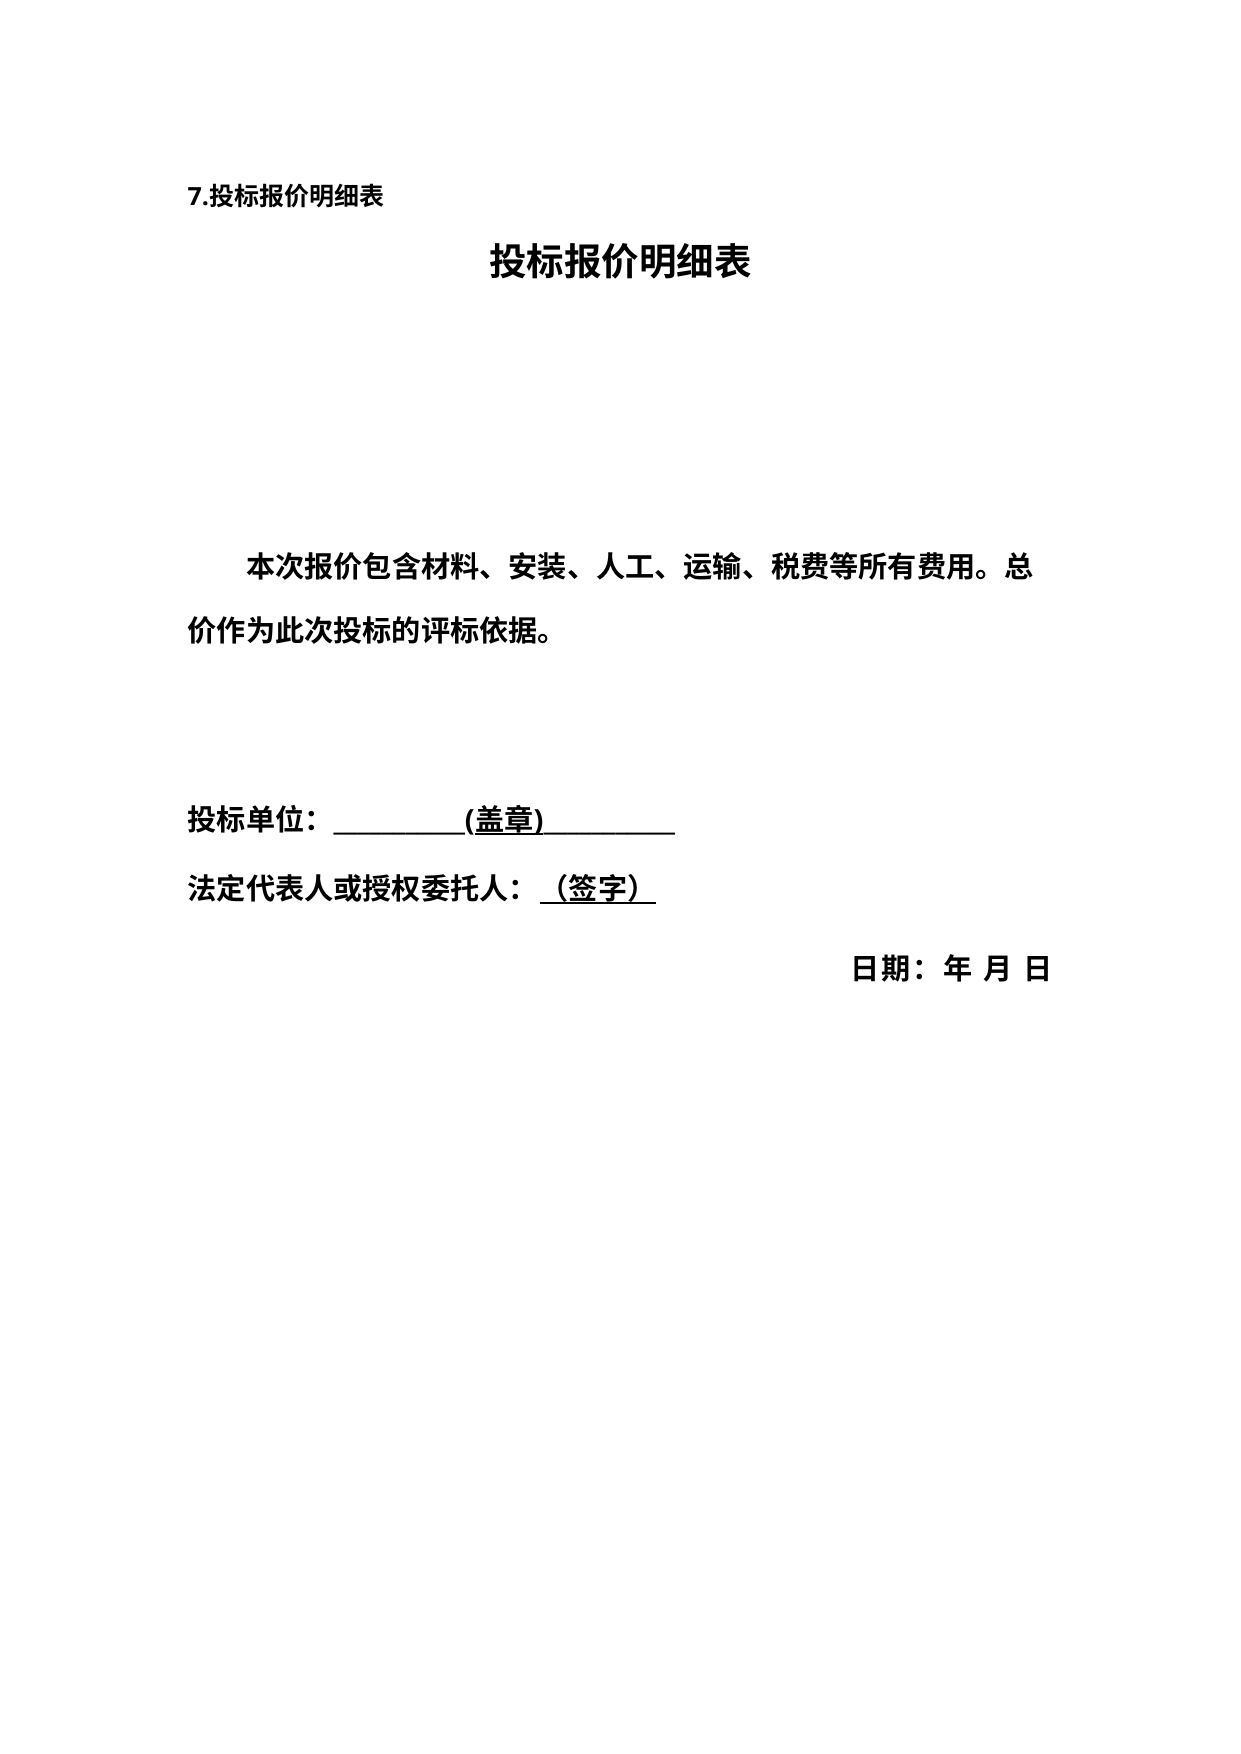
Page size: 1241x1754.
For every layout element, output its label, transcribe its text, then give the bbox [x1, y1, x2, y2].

text 本次报价包含材料、安装、人工、运输、税费等所有费用。总价作为此次投标的评标依据。 [187, 544, 1053, 649]
text 7.投标报价明细表 [187, 162, 1053, 227]
text 法定代表人或授权委托人：（签字） [187, 866, 1053, 908]
text 投标单位：___________(盖章)___________ [187, 797, 1053, 839]
text 日期：年 月 日 [187, 934, 1053, 999]
text 投标报价明细表 [187, 232, 1053, 286]
